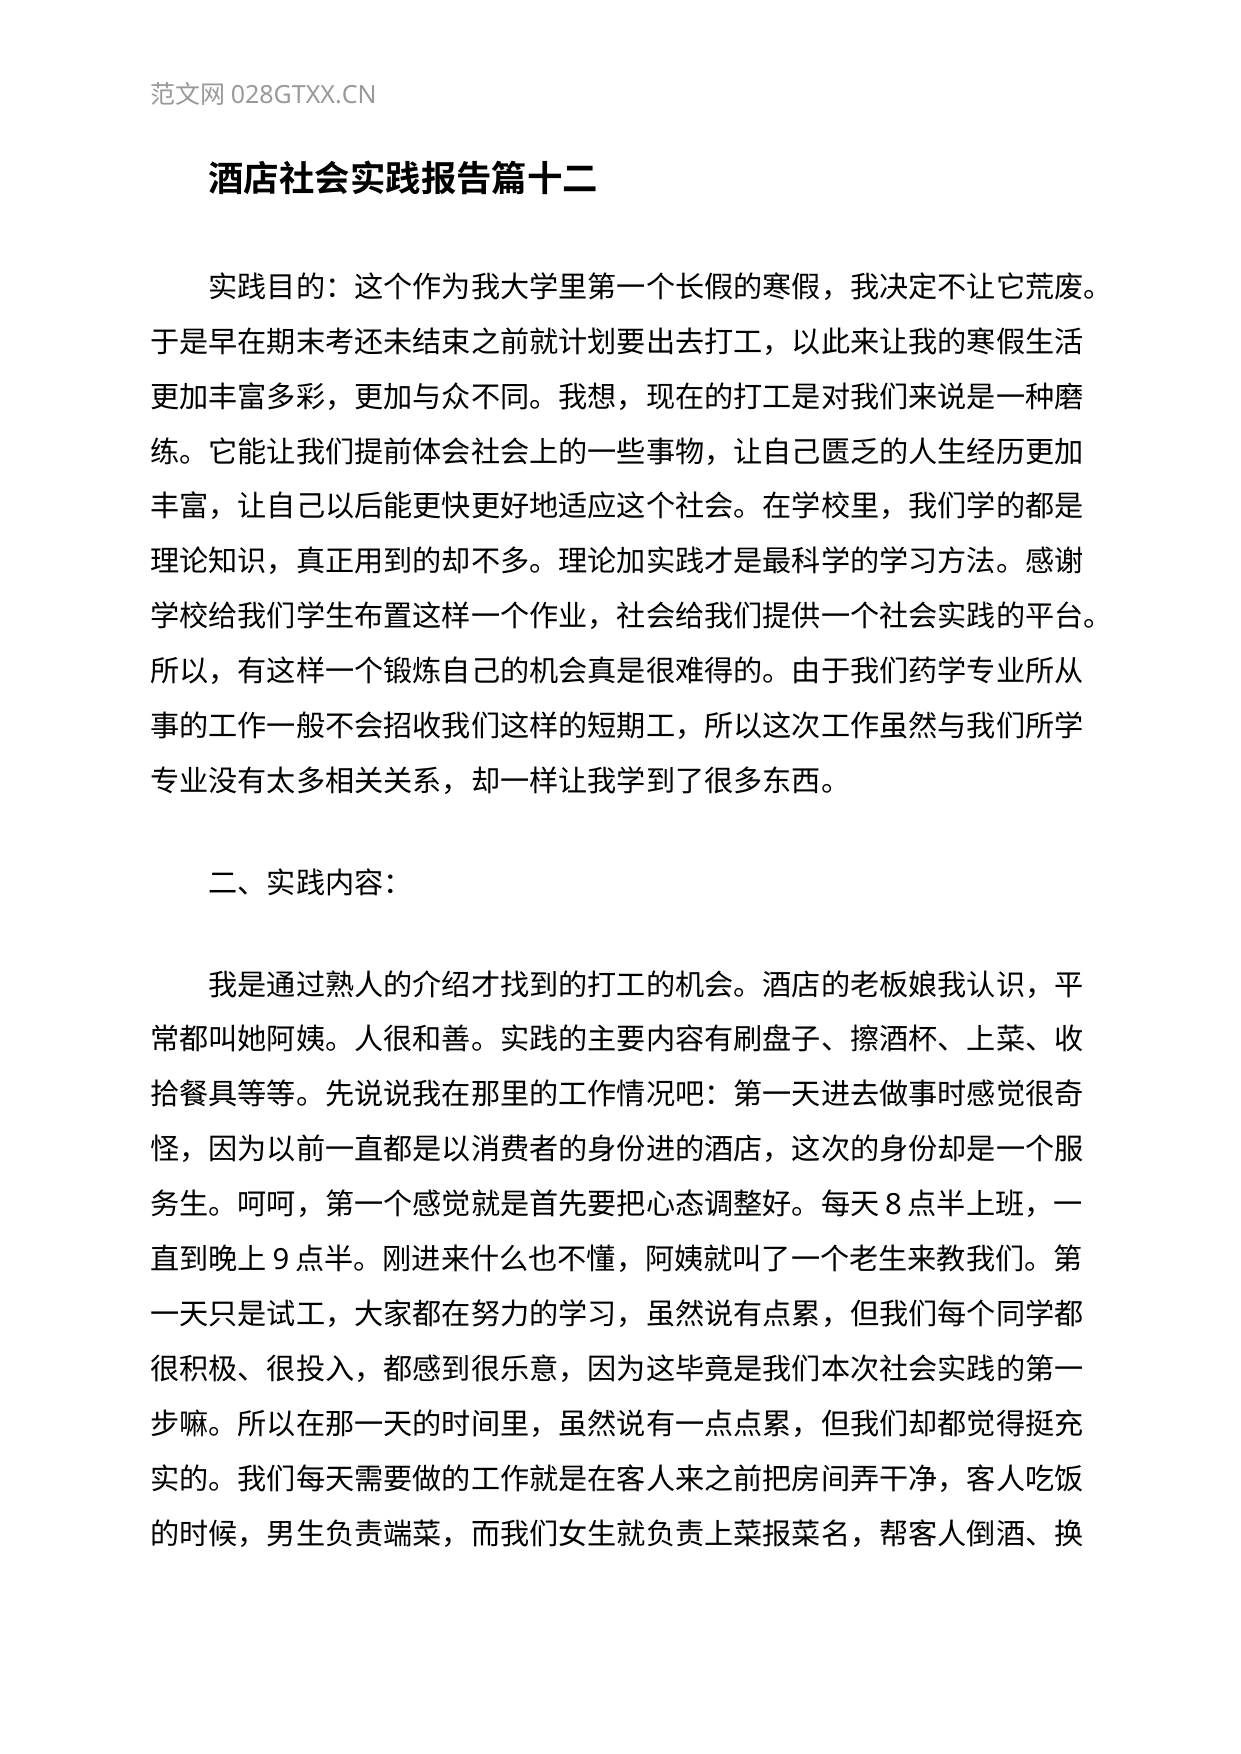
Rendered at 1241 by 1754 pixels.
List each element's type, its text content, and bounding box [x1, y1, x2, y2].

text 酒店社会实践报告篇十二 [150, 150, 1090, 201]
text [150, 961, 1090, 1552]
text 实践目的：这个作为我大学里第一个长假的寒假，我决定不让它荒废。于是早在期末考还未结束之前就计划要出去打工，以此来让我的寒假生活更加丰富多彩，更加与众不同。我想，现在的打工是对我们来说是一种磨练。它能让我们提前体会社会上的一些事物，让自己匮乏的人生经历更加丰富，让自己以后能更快更好地适应这个社会。在学校里，我们学的都是理论知识，真正用到的却不多。理论加实践才是最科学的学习方法。感谢学校给我们学生布置这样一个作业，社会给我们提供一个社会实践的平台。所以，有这样一个锻炼自己的机会真是很难得的。由于我们药学专业所从事的工作一般不会招收我们这样的短期工，所以这次工作虽然与我们所学专业没有太多相关关系，却一样让我学到了很多东西。 [150, 263, 1090, 800]
text 二、实践内容： [150, 859, 1090, 902]
